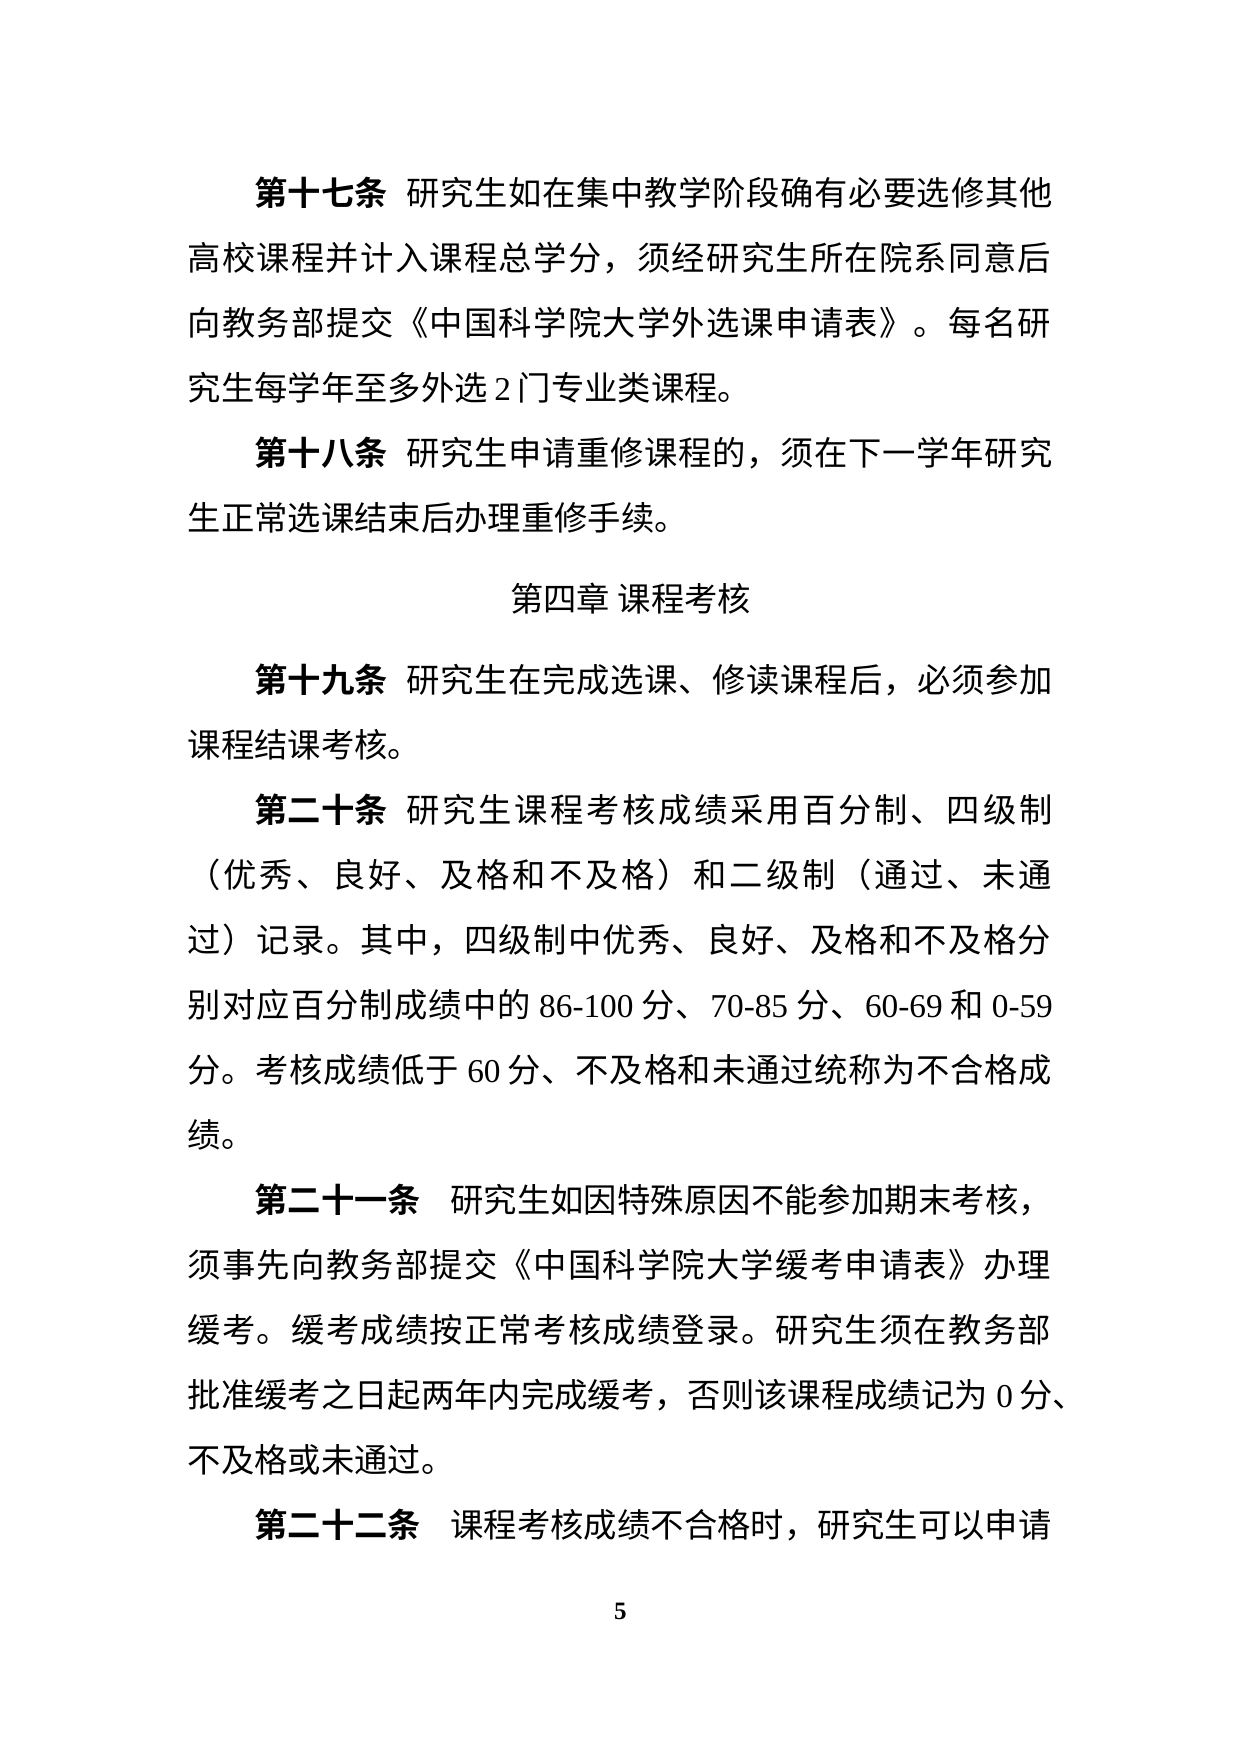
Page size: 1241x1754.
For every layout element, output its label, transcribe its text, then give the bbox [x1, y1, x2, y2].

list 研究生如因特殊原因不能参加期末考核，须事先向教务部提交《中国科学院大学缓考申请表》办理缓考。缓考成绩按正常考核成绩登录。研究生须在教务部批准缓考之日起两年内完成缓考，否则该课程成绩记为0分、不及格或未通过。 [187, 1166, 1053, 1491]
list 研究生如在集中教学阶段确有必要选修其他高校课程并计入课程总学分，须经研究生所在院系同意后向教务部提交《中国科学院大学外选课申请表》。每名研究生每学年至多外选2门专业类课程。 [187, 158, 1053, 418]
list 研究生在完成选课、修读课程后，必须参加课程结课考核。 [187, 646, 1053, 776]
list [187, 1491, 1053, 1556]
subtitle 第四章 课程考核 [187, 564, 1053, 629]
list 研究生课程考核成绩采用百分制、四级制（优秀、良好、及格和不及格）和二级制（通过、未通过）记录。其中，四级制中优秀、良好、及格和不及格分别对应百分制成绩中的86-100分、70-85分、60-69和0-59分。考核成绩低于60分、不及格和未通过统称为不合格成绩。 [187, 776, 1053, 1166]
list 研究生申请重修课程的，须在下一学年研究生正常选课结束后办理重修手续。 [187, 418, 1053, 548]
